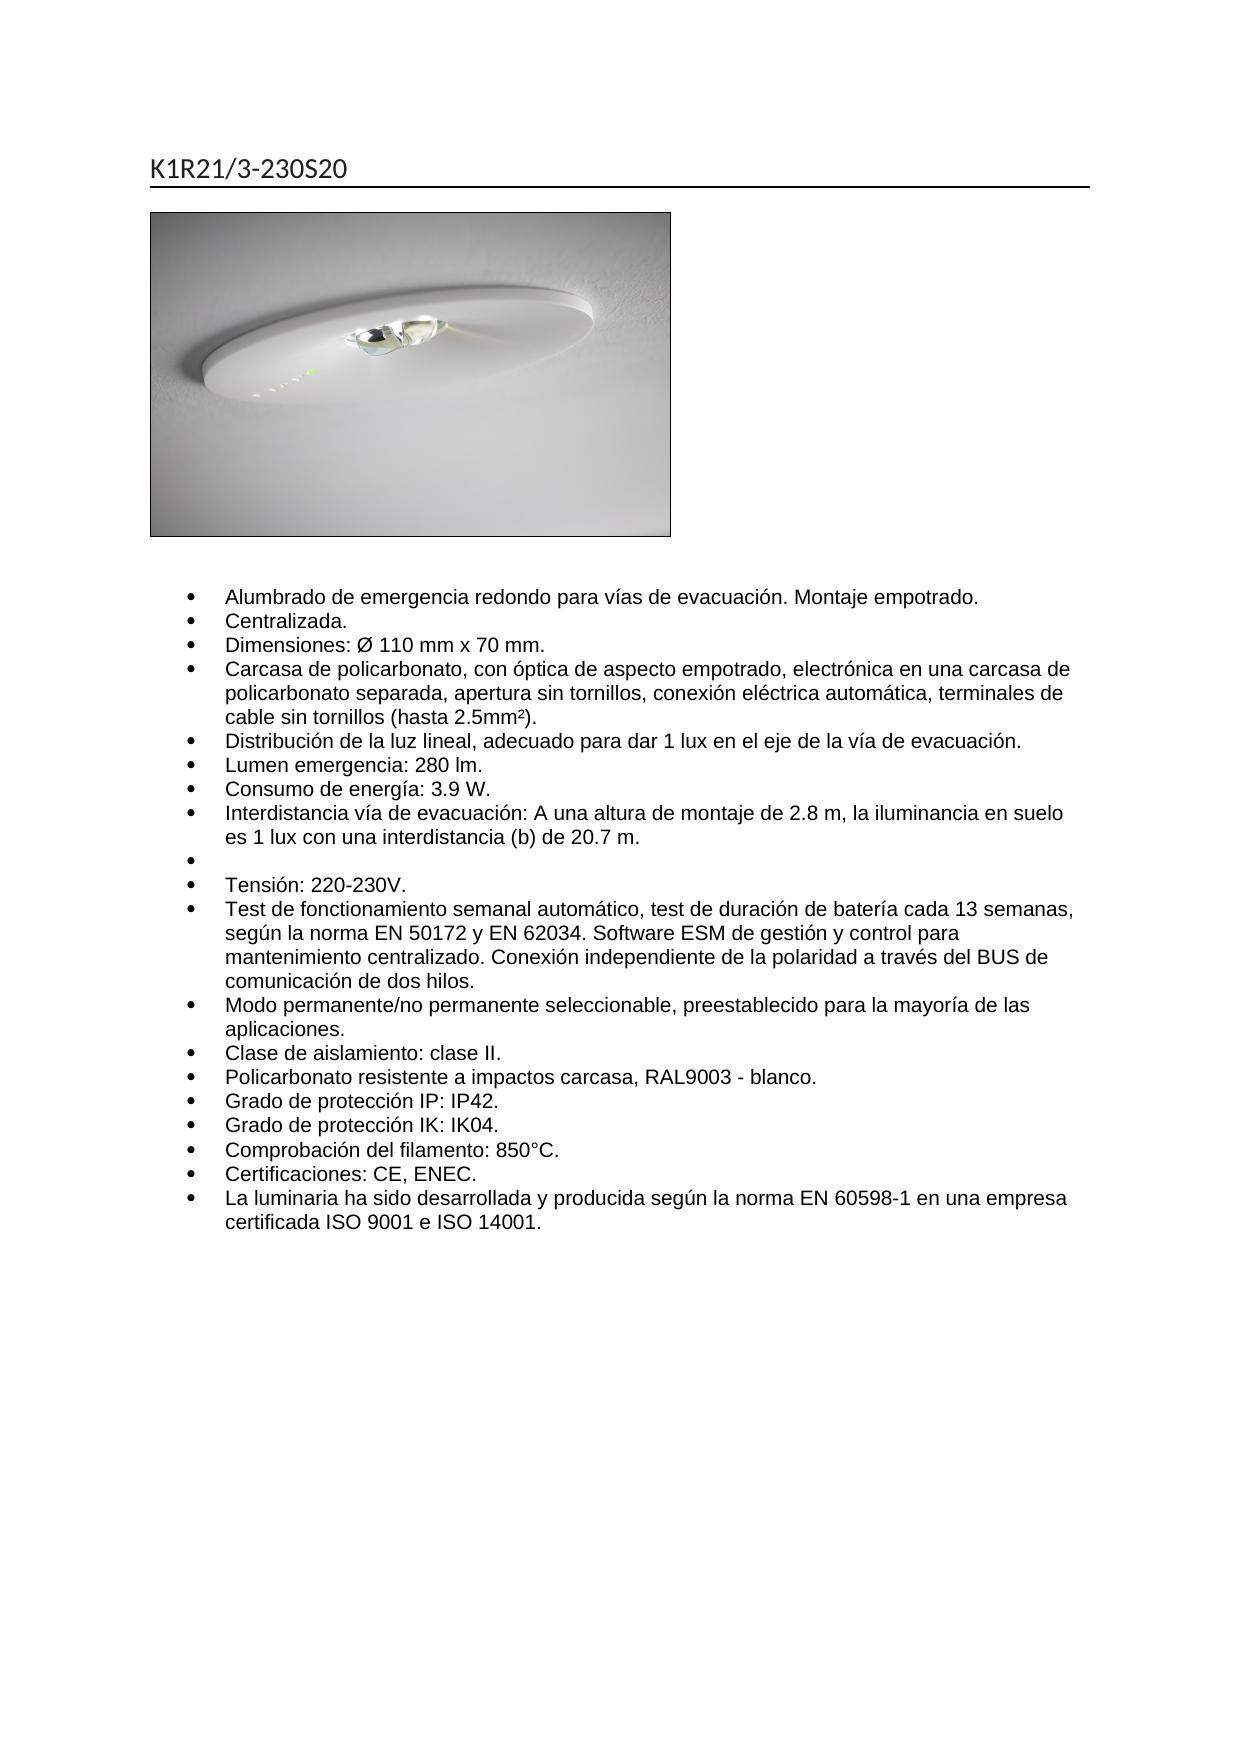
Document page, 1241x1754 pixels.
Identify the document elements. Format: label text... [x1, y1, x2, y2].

list Dimensiones: Ø 110 mm x 70 mm. [187, 633, 1090, 657]
list Tensión: 220-230V. [187, 873, 1090, 897]
list Grado de protección IP: IP42. [187, 1089, 1090, 1113]
list Modo permanente/no permanente seleccionable, preestablecido para la mayoría de las aplicaciones. [187, 993, 1090, 1041]
list Grado de protección IK: IK04. [187, 1113, 1090, 1137]
text K1R21/3-230S20 [150, 150, 1090, 186]
list Certificaciones: CE, ENEC. [187, 1161, 1090, 1186]
list Alumbrado de emergencia redondo para vías de evacuación. Montaje empotrado. [187, 585, 1090, 609]
list Carcasa de policarbonato, con óptica de aspecto empotrado, electrónica en una carcasa de policarbonato separada, apertura sin tornillos, conexión eléctrica automática, terminales de cable sin tornillos (hasta 2.5mm²). [187, 657, 1090, 729]
list Test de fonctionamiento semanal automático, test de duración de batería cada 13 semanas, según la norma EN 50172 y EN 62034. Software ESM de gestión y control para mantenimiento centralizado. Conexión independiente de la polaridad a través del BUS de comunicación de dos hilos. [187, 897, 1090, 993]
picture [151, 213, 670, 536]
list La luminaria ha sido desarrollada y producida según la norma EN 60598-1 en una empresa certificada ISO 9001 e ISO 14001. [187, 1186, 1090, 1233]
list Clase de aislamiento: clase II. [187, 1041, 1090, 1065]
list Comprobación del filamento: 850°C. [187, 1137, 1090, 1161]
list Centralizada. [187, 609, 1090, 633]
list Consumo de energía: 3.9 W. [187, 777, 1090, 801]
list Policarbonato resistente a impactos carcasa, RAL9003 - blanco. [187, 1065, 1090, 1089]
list Lumen emergencia: 280 lm. [187, 753, 1090, 777]
list Interdistancia vía de evacuación: A una altura de montaje de 2.8 m, la iluminancia en suelo es 1 lux con una interdistancia (b) de 20.7 m. [187, 801, 1090, 849]
list Distribución de la luz lineal, adecuado para dar 1 lux en el eje de la vía de evacuación. [187, 729, 1090, 753]
